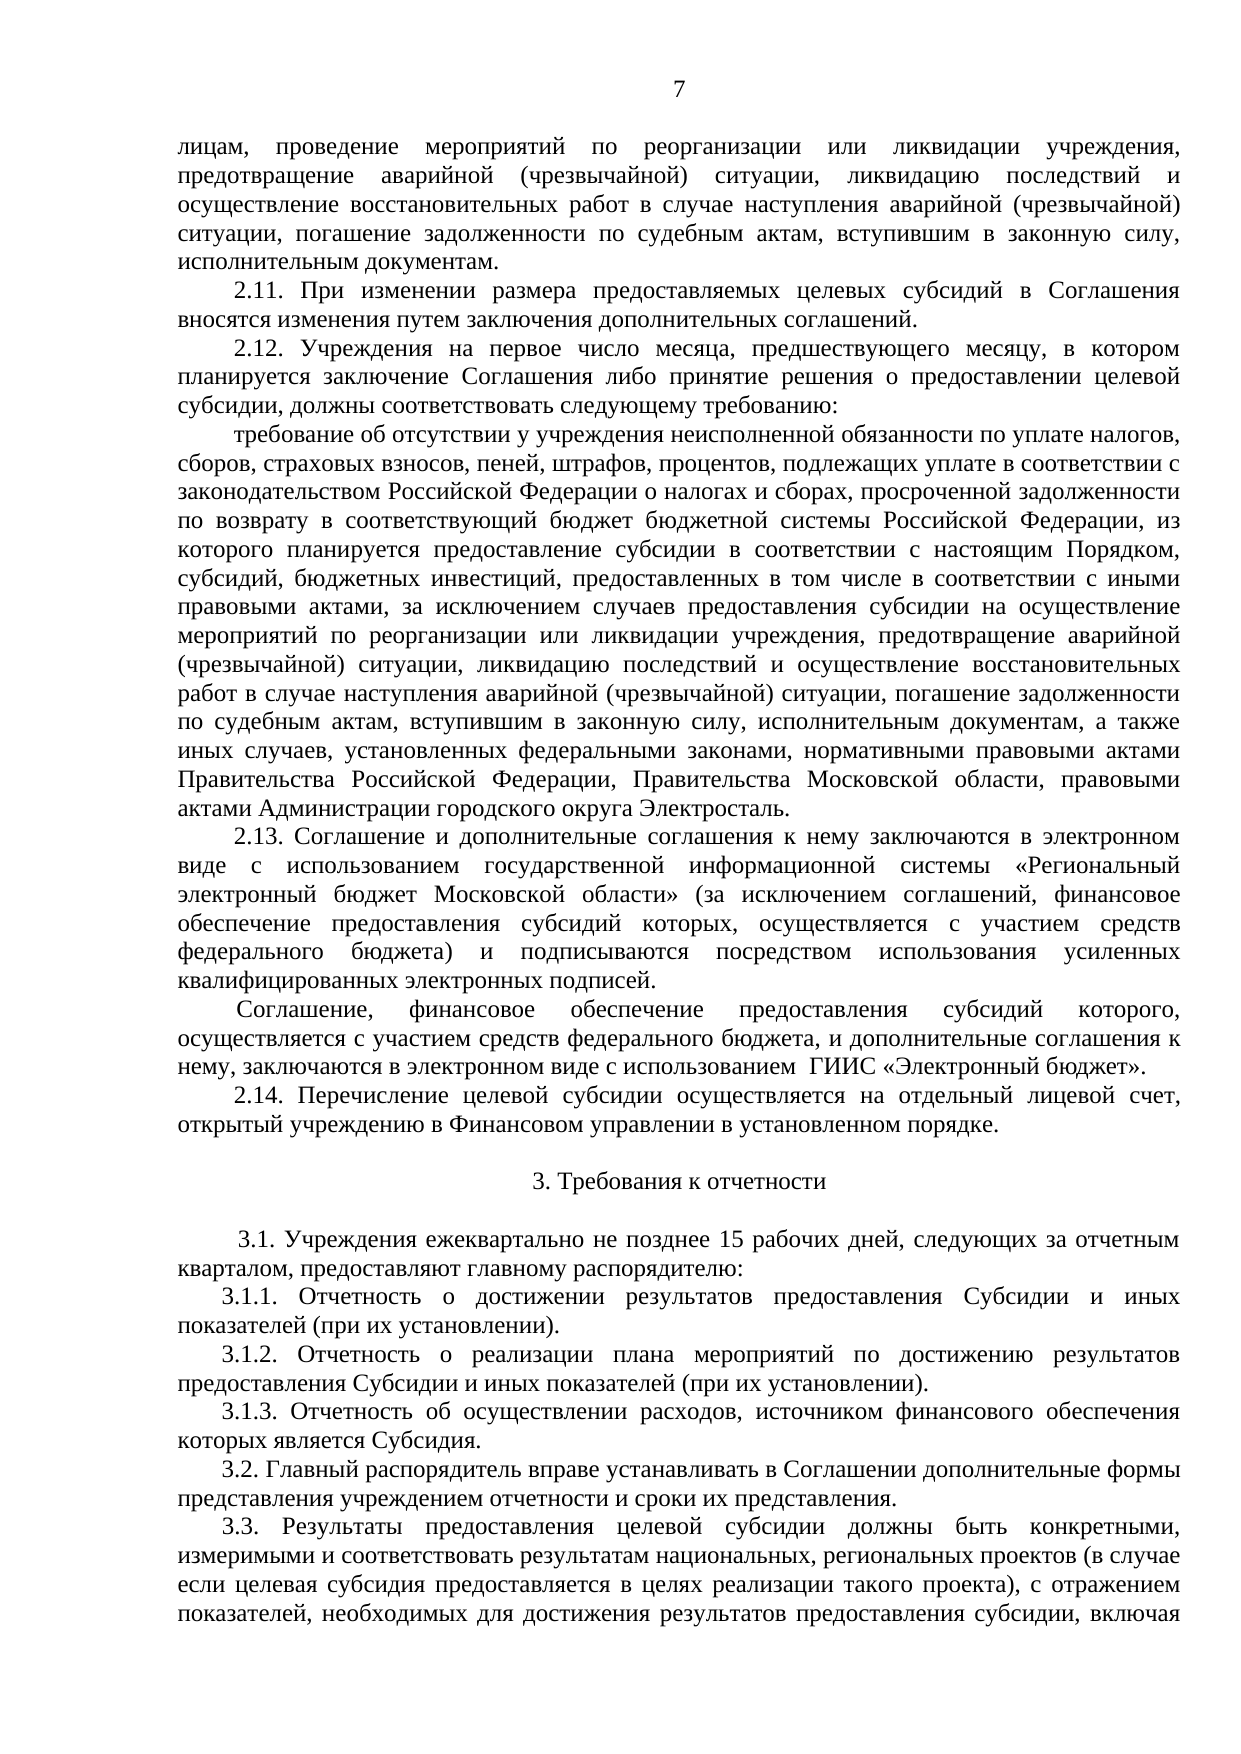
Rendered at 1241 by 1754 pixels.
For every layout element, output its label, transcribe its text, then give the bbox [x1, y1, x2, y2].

text 3.1.2. Отчетность о реализации плана мероприятий по достижению результатов предоставления Субсидии и иных показателей (при их установлении). [177, 1339, 1181, 1396]
text 2.13. Соглашение и дополнительные соглашения к нему заключаются в электронном виде с использованием государственной информационной системы «Региональный электронный бюджет Московской области» (за исключением соглашений, финансовое обеспечение предоставления субсидий которых, осуществляется с участием средств федерального бюджета) и подписываются посредством использования усиленных квалифицированных электронных подписей. [177, 821, 1181, 994]
text 2.12. Учреждения на первое число месяца, предшествующего месяцу, в котором планируется заключение Соглашения либо принятие решения о предоставлении целевой субсидии, должны соответствовать следующему требованию: [177, 333, 1181, 419]
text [177, 131, 1181, 275]
text 2.14. Перечисление целевой субсидии осуществляется на отдельный лицевой счет, открытый учреждению в Финансовом управлении в установленном порядке. [177, 1080, 1181, 1138]
text 3.2. Главный распорядитель вправе устанавливать в Соглашении дополнительные формы представления учреждением отчетности и сроки их представления. [177, 1454, 1181, 1511]
text 2.11. При изменении размера предоставляемых целевых субсидий в Соглашения вносятся изменения путем заключения дополнительных соглашений. [177, 275, 1181, 333]
text требование об отсутствии у учреждения неисполненной обязанности по уплате налогов, сборов, страховых взносов, пеней, штрафов, процентов, подлежащих уплате в соответствии с законодательством Российской Федерации о налогах и сборах, просроченной задолженности по возврату в соответствующий бюджет бюджетной системы Российской Федерации, из которого планируется предоставление субсидии в соответствии с настоящим Порядком, субсидий, бюджетных инвестиций, предоставленных в том числе в соответствии с иными правовыми актами, за исключением случаев предоставления субсидии на осуществление мероприятий по реорганизации или ликвидации учреждения, предотвращение аварийной (чрезвычайной) ситуации, ликвидацию последствий и осуществление восстановительных работ в случае наступления аварийной (чрезвычайной) ситуации, погашение задолженности по судебным актам, вступившим в законную силу, исполнительным документам, а также иных случаев, установленных федеральными законами, нормативными правовыми актами Правительства Российской Федерации, Правительства Московской области, правовыми актами Администрации городского округа Электросталь. [177, 419, 1181, 821]
text 3.1. Учреждения ежеквартально не позднее 15 рабочих дней, следующих за отчетным кварталом, предоставляют главному распорядителю: [177, 1224, 1181, 1281]
text 3. Требования к отчетности [177, 1166, 1181, 1195]
text 3.1.1. Отчетность о достижении результатов предоставления Субсидии и иных показателей (при их установлении). [177, 1281, 1181, 1339]
text Соглашение, финансовое обеспечение предоставления субсидий которого, осуществляется с участием средств федерального бюджета, и дополнительные соглашения к нему, заключаются в электронном виде с использованием ГИИС «Электронный бюджет». [177, 994, 1181, 1080]
text 3.1.3. Отчетность об осуществлении расходов, источником финансового обеспечения которых является Субсидия. [177, 1396, 1181, 1454]
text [177, 1511, 1181, 1626]
